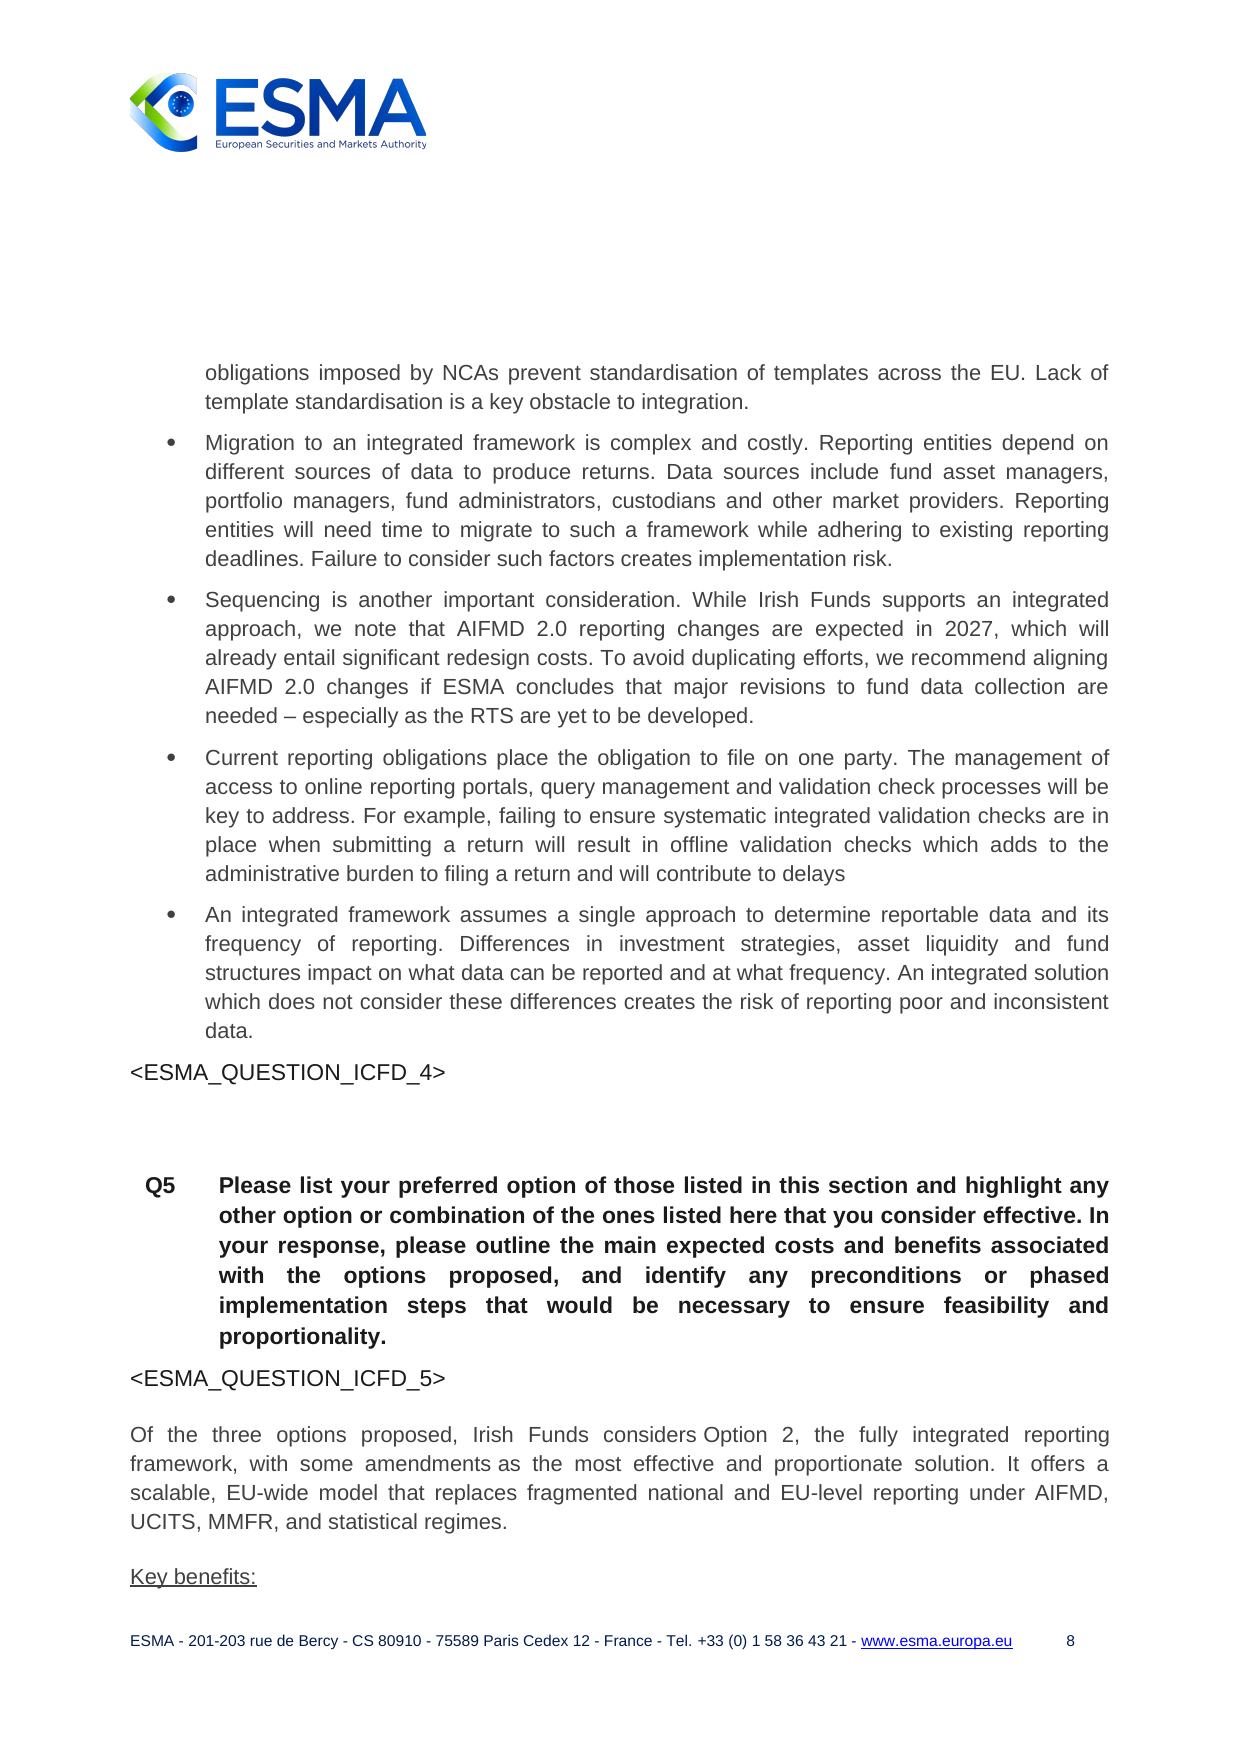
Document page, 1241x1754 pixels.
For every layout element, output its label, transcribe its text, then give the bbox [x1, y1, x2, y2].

text Please list your preferred option of those listed in this section and highlight any other option or combination of the ones listed here that you consider effective. In your response, please outline the main expected costs and benefits associated with the options proposed, and identify any preconditions or phased implementation steps that would be necessary to ensure feasibility and proportionality. [145, 1172, 1110, 1349]
text Key benefits: [130, 1563, 1110, 1589]
list Sequencing is another important consideration. While Irish Funds supports an integrated approach, we note that AIFMD 2.0 reporting changes are expected in 2027, which will already entail significant redesign costs. To avoid duplicating efforts, we recommend aligning AIFMD 2.0 changes if ESMA concludes that major revisions to fund data collection are needed – especially as the RTS are yet to be developed. [167, 587, 1110, 728]
text <ESMA_QUESTION_ICFD_4> [130, 1059, 1110, 1086]
list An integrated framework assumes a single approach to determine reportable data and its frequency of reporting. Differences in investment strategies, asset liquidity and fund structures impact on what data can be reported and at what frequency. An integrated solution which does not consider these differences creates the risk of reporting poor and inconsistent data. [167, 902, 1110, 1043]
text Of the three options proposed, Irish Funds considers Option 2, the fully integrated reporting framework, with some amendments as the most effective and proportionate solution. It offers a scalable, EU-wide model that replaces fragmented national and EU-level reporting under AIFMD, UCITS, MMFR, and statistical regimes. [130, 1422, 1110, 1534]
picture [129, 73, 427, 152]
list Migration to an integrated framework is complex and costly. Reporting entities depend on different sources of data to produce returns. Data sources include fund asset managers, portfolio managers, fund administrators, custodians and other market providers. Reporting entities will need time to migrate to such a framework while adhering to existing reporting deadlines. Failure to consider such factors creates implementation risk. [167, 430, 1110, 571]
list Current reporting obligations place the obligation to file on one party. The management of access to online reporting portals, query management and validation check processes will be key to address. For example, failing to ensure systematic integrated validation checks are in place when submitting a return will result in offline validation checks which adds to the administrative burden to filing a return and will contribute to delays [167, 744, 1110, 886]
text <ESMA_QUESTION_ICFD_5> [130, 1365, 1110, 1392]
